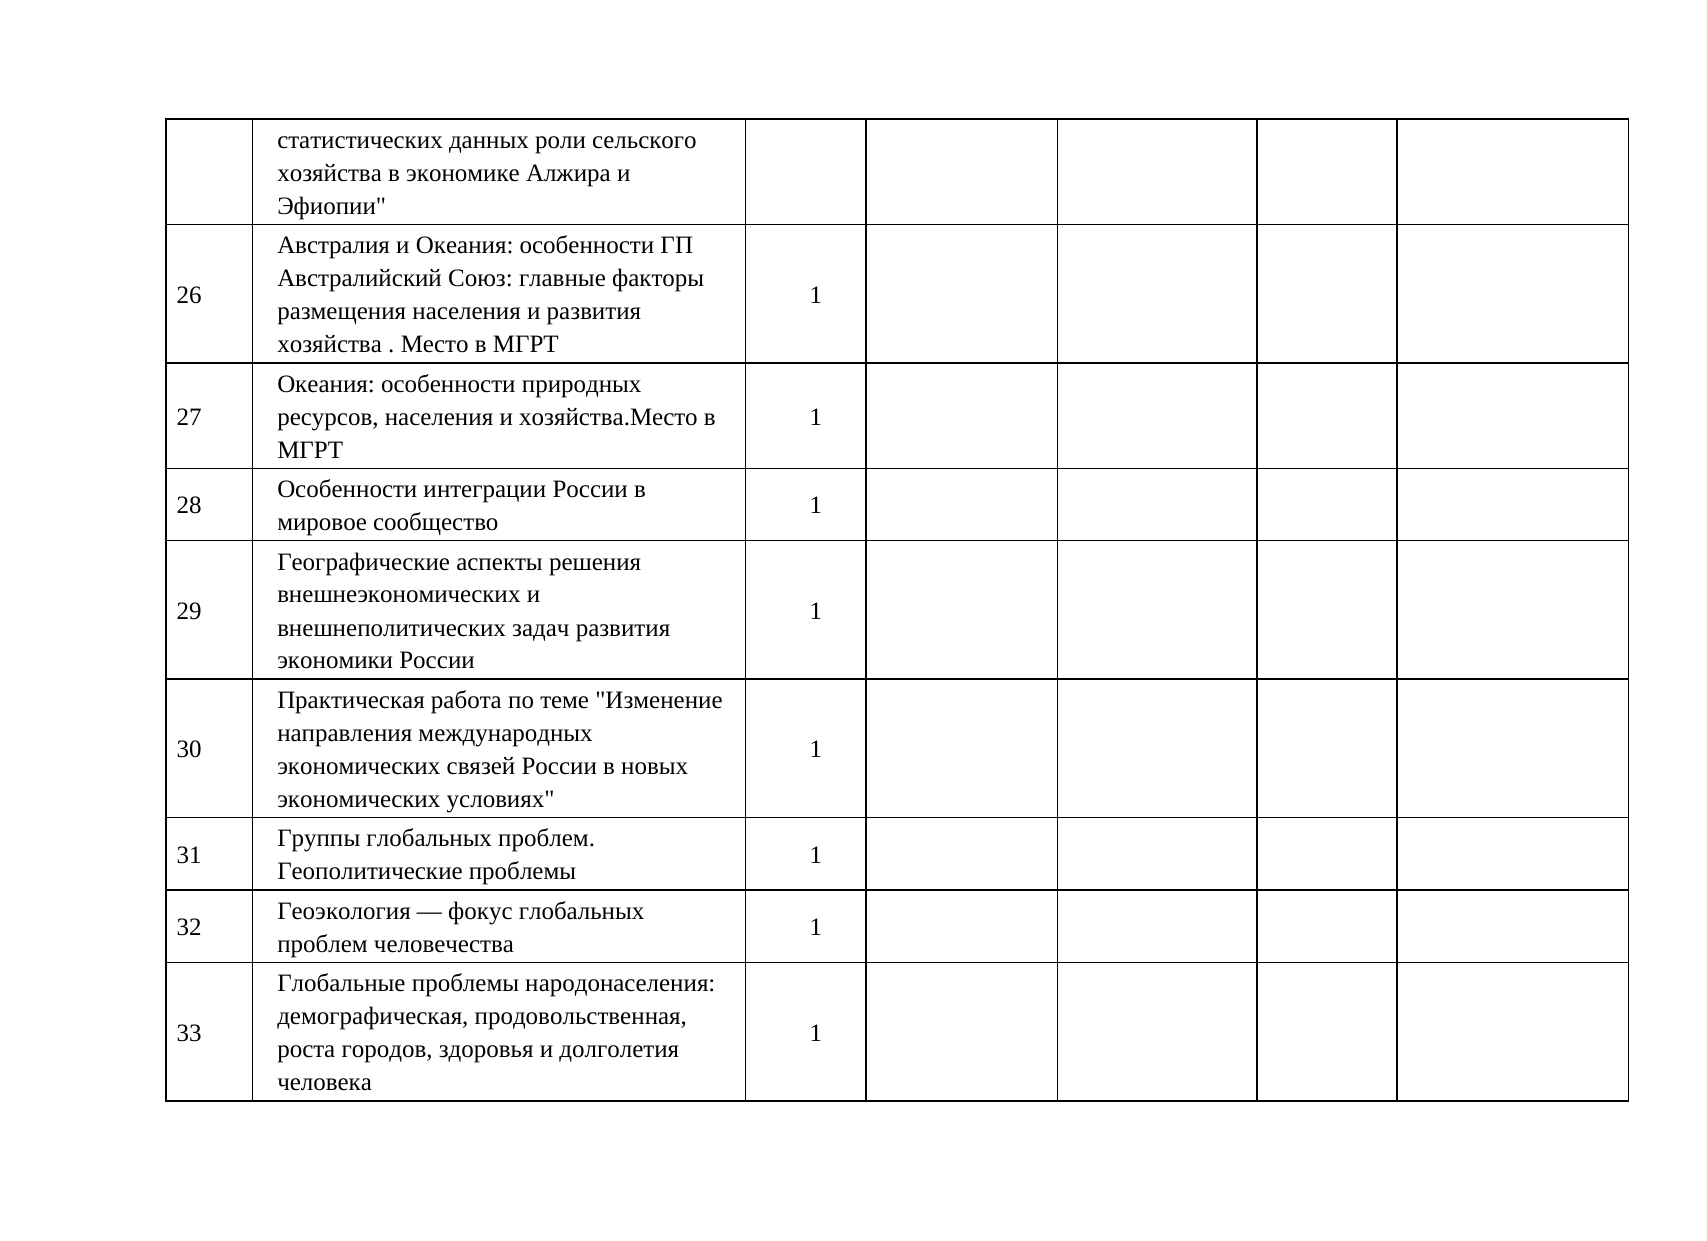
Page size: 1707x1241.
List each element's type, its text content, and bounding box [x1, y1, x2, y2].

table_cell [1398, 120, 1628, 223]
table_cell 33 [167, 963, 252, 1100]
table_cell [1058, 891, 1256, 961]
table_cell [1258, 680, 1396, 817]
table_cell Особенности интеграции России в мировое сообщество [253, 469, 745, 540]
table_cell Океания: особенности природных ресурсов, населения и хозяйства.Место в МГРТ [253, 364, 745, 467]
table_cell [1398, 541, 1628, 678]
table_cell [1258, 225, 1396, 362]
table_cell [1058, 541, 1256, 678]
table_cell [867, 818, 1057, 889]
table_cell [1398, 891, 1628, 961]
table_cell [867, 469, 1057, 540]
table_cell 29 [167, 541, 252, 678]
table_cell [1398, 818, 1628, 889]
table_cell Группы глобальных проблем. Геополитические проблемы [253, 818, 745, 889]
table_cell [867, 541, 1057, 678]
table_cell 31 [167, 818, 252, 889]
table_cell 1 [746, 541, 865, 678]
table_cell 32 [167, 891, 252, 961]
table_cell 26 [167, 225, 252, 362]
table_cell 30 [167, 680, 252, 817]
table_cell [1258, 364, 1396, 467]
table_cell [867, 963, 1057, 1100]
table_cell 1 [746, 469, 865, 540]
table_cell [1258, 963, 1396, 1100]
table_cell [1058, 364, 1256, 467]
table_cell [1058, 963, 1256, 1100]
table_cell [1258, 818, 1396, 889]
table_cell Географические аспекты решения внешнеэкономических и внешнеполитических задач развития экономики России [253, 541, 745, 678]
table_cell 1 [746, 225, 865, 362]
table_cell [253, 120, 745, 223]
table_cell 27 [167, 364, 252, 467]
table_cell [1398, 469, 1628, 540]
table_cell 1 [746, 120, 865, 223]
table_cell Австралия и Океания: особенности ГП Австралийский Союз: главные факторы размещения населения и развития хозяйства . Место в МГРТ [253, 225, 745, 362]
table_cell [1058, 680, 1256, 817]
table_cell [1058, 120, 1256, 223]
table_cell [1258, 541, 1396, 678]
table_cell [867, 364, 1057, 467]
table_cell 1 [746, 963, 865, 1100]
table_cell [1058, 818, 1256, 889]
table_cell Практическая работа по теме "Изменение направления международных экономических связей России в новых экономических условиях" [253, 680, 745, 817]
table_cell Геоэкология — фокус глобальных проблем человечества [253, 891, 745, 961]
table_cell [1058, 469, 1256, 540]
table_cell Глобальные проблемы народонаселения: демографическая, продовольственная, роста городов, здоровья и долголетия человека [253, 963, 745, 1100]
table_cell [1058, 225, 1256, 362]
table_cell [867, 680, 1057, 817]
table_cell [1398, 364, 1628, 467]
table_cell 25 [167, 120, 252, 223]
table_cell [1258, 891, 1396, 961]
table_cell [1258, 120, 1396, 223]
table_cell 1 [746, 680, 865, 817]
table_cell 1 [746, 364, 865, 467]
table_cell [867, 225, 1057, 362]
table_cell [1398, 225, 1628, 362]
table_cell [1398, 963, 1628, 1100]
table_cell [867, 120, 1057, 223]
table_cell 28 [167, 469, 252, 540]
table_cell [1398, 680, 1628, 817]
table_cell 1 [746, 891, 865, 961]
table_cell [867, 891, 1057, 961]
table_cell 1 [746, 818, 865, 889]
table_cell [1258, 469, 1396, 540]
